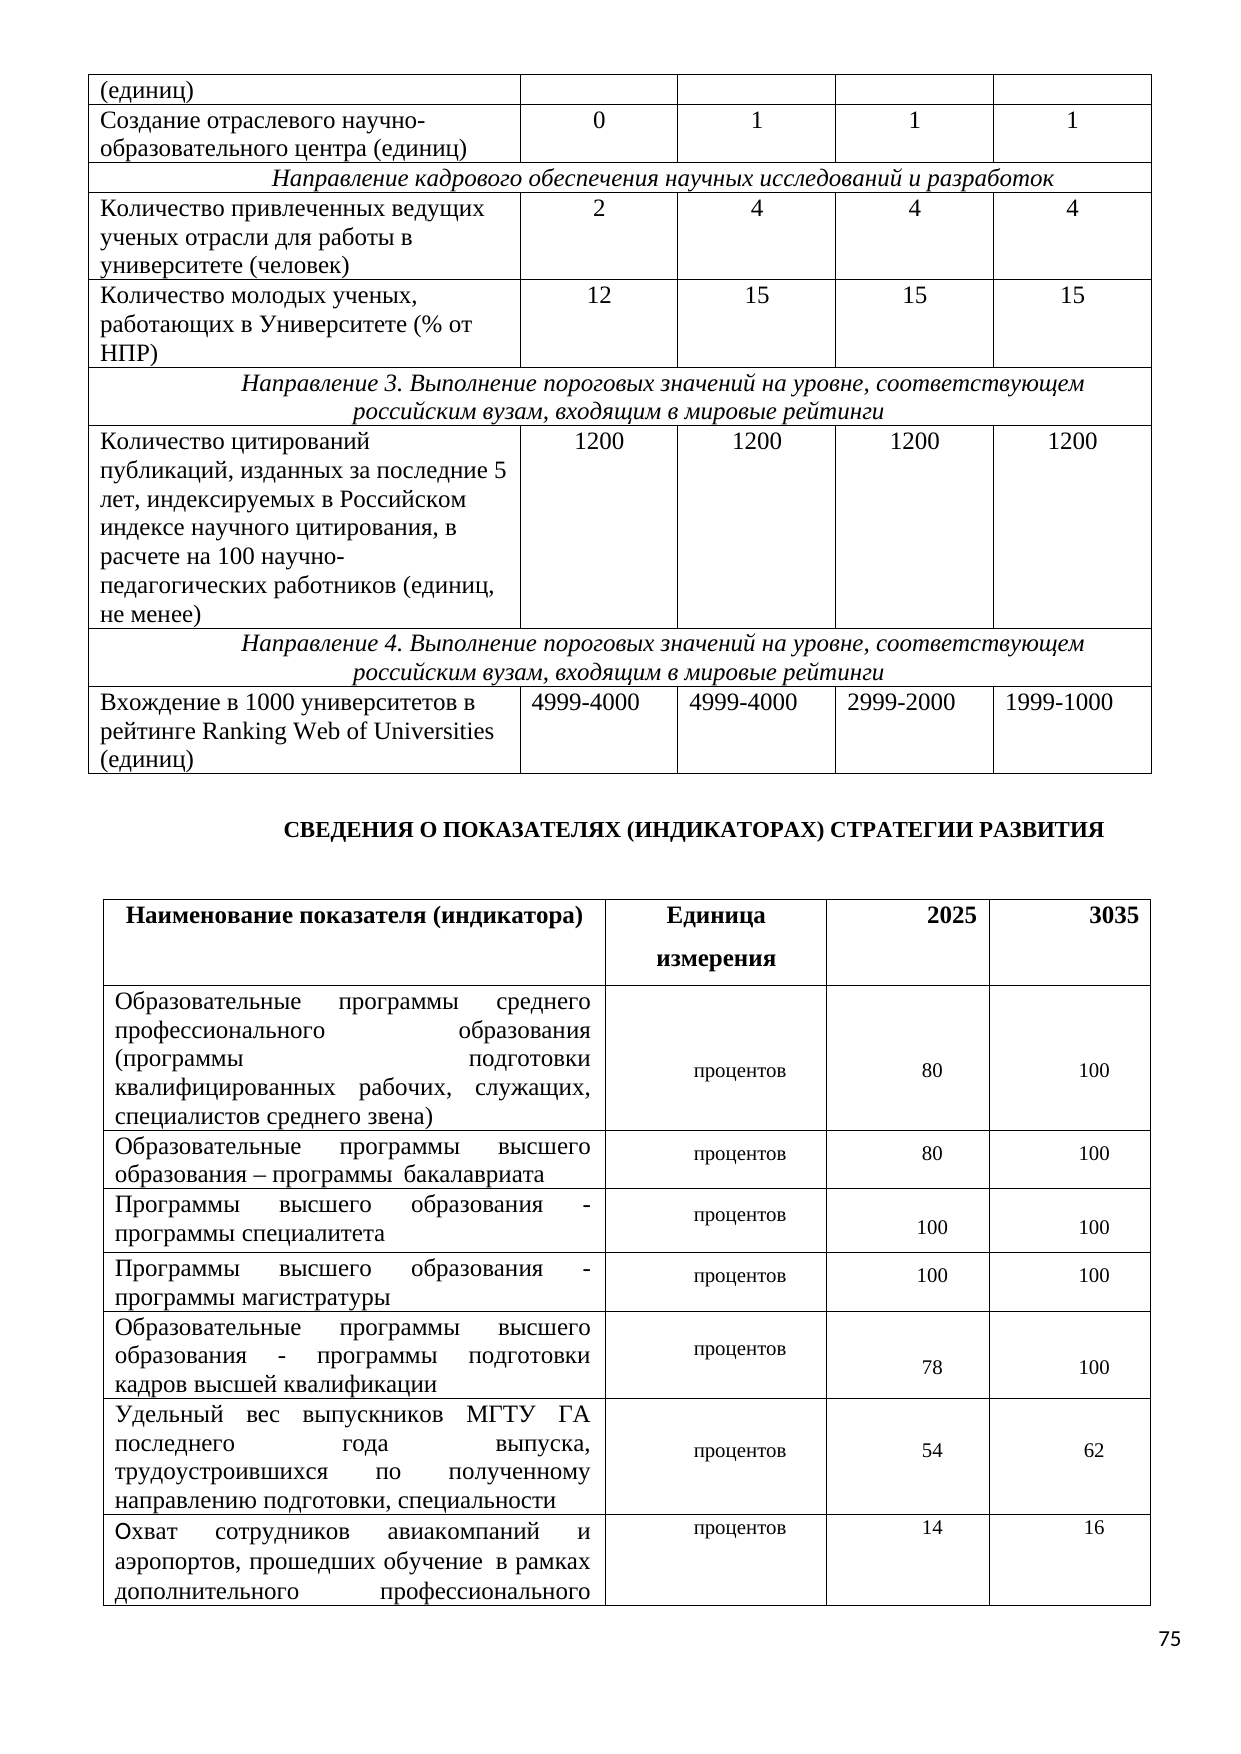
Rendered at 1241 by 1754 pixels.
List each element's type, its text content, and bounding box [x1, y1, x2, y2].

table_cell 80 [827, 1131, 989, 1188]
table_cell 4 [994, 193, 1151, 279]
table_cell 1200 [994, 426, 1151, 627]
table_cell 4999-4000 [521, 687, 677, 773]
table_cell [89, 75, 520, 104]
table_cell 15 [678, 280, 835, 367]
table_cell Количество цитирований публикаций, изданных за последние 5 лет, индексируемых в Российском индексе научного цитирования, в расчете на 100 научно-педагогических работников (единиц, не менее) [89, 426, 520, 627]
table_cell процентов [606, 1515, 826, 1605]
table_cell 2 [521, 193, 677, 279]
table_cell Образовательные программы среднего профессионального образования (программы подготовки квалифицированных рабочих, служащих, специалистов среднего звена) [104, 986, 605, 1130]
table_cell 78 [827, 1312, 989, 1398]
table_header 3035 [990, 900, 1150, 985]
table_cell процентов [606, 1399, 826, 1514]
table_cell Направление 4. Выполнение пороговых значений на уровне, соответствующем российским вузам, входящим в мировые рейтинги [89, 629, 1151, 686]
table_cell Программы высшего образования - программы специалитета [104, 1189, 605, 1252]
table_cell 1 [836, 105, 993, 162]
table_cell 4999-4000 [678, 687, 835, 773]
table_cell 1 [836, 75, 993, 104]
table_cell 80 [827, 986, 989, 1130]
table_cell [104, 1515, 605, 1605]
table_cell 14 [827, 1515, 989, 1605]
table_cell 100 [990, 986, 1150, 1130]
table_cell Направление 3. Выполнение пороговых значений на уровне, соответствующем российским вузам, входящим в мировые рейтинги [89, 368, 1151, 425]
table_header Единица измерения [606, 900, 826, 985]
table_cell 0 [521, 105, 677, 162]
table_cell процентов [606, 1131, 826, 1188]
table_header 2025 [827, 900, 989, 985]
table_cell 15 [994, 280, 1151, 367]
table_cell Программы высшего образования - программы магистратуры [104, 1253, 605, 1311]
table_cell Образовательные программы высшего образования - программы подготовки кадров высшей квалификации [104, 1312, 605, 1398]
table_cell Количество молодых ученых, работающих в Университете (% от НПР) [89, 280, 520, 367]
table_cell 100 [990, 1189, 1150, 1252]
table_cell процентов [606, 1253, 826, 1311]
table_cell 1 [678, 75, 835, 104]
table_cell 1 [678, 105, 835, 162]
table_cell процентов [606, 1312, 826, 1398]
table_cell 1 [994, 105, 1151, 162]
table_cell 1999-1000 [994, 687, 1151, 773]
table_cell 0 [521, 75, 677, 104]
table_cell 15 [836, 280, 993, 367]
table_cell 4 [836, 193, 993, 279]
table_cell 100 [827, 1189, 989, 1252]
table_cell 2999-2000 [836, 687, 993, 773]
table_cell 16 [990, 1515, 1150, 1605]
table_cell 1 [994, 75, 1151, 104]
table_cell Вхождение в 1000 университетов в рейтинге Ranking Web of Universities (единиц) [89, 687, 520, 773]
table_header Наименование показателя (индикатора) [104, 900, 605, 985]
table_cell процентов [606, 1189, 826, 1252]
table_cell 54 [827, 1399, 989, 1514]
table_cell 1200 [678, 426, 835, 627]
table_cell 1200 [836, 426, 993, 627]
table_cell Создание отраслевого научно-образовательного центра (единиц) [89, 105, 520, 162]
table_cell 100 [990, 1253, 1150, 1311]
table_cell 100 [827, 1253, 989, 1311]
table_cell 12 [521, 280, 677, 367]
table_cell 4 [678, 193, 835, 279]
table_cell 100 [990, 1131, 1150, 1188]
table_cell Удельный вес выпускников МГТУ ГА последнего года выпуска, трудоустроившихся по полученному направлению подготовки, специальности [104, 1399, 605, 1514]
table_cell 1200 [521, 426, 677, 627]
text СВЕДЕНИЯ О ПОКАЗАТЕЛЯХ (ИНДИКАТОРАХ) СТРАТЕГИИ РАЗВИТИЯ [118, 816, 1181, 843]
table_cell процентов [606, 986, 826, 1130]
table_cell Направление кадрового обеспечения научных исследований и разработок [89, 163, 1151, 192]
table_cell Образовательные программы высшего образования – программы бакалавриата [104, 1131, 605, 1188]
table_cell Количество привлеченных ведущих ученых отрасли для работы в университете (человек) [89, 193, 520, 279]
table_cell 100 [990, 1312, 1150, 1398]
table_cell 62 [990, 1399, 1150, 1514]
